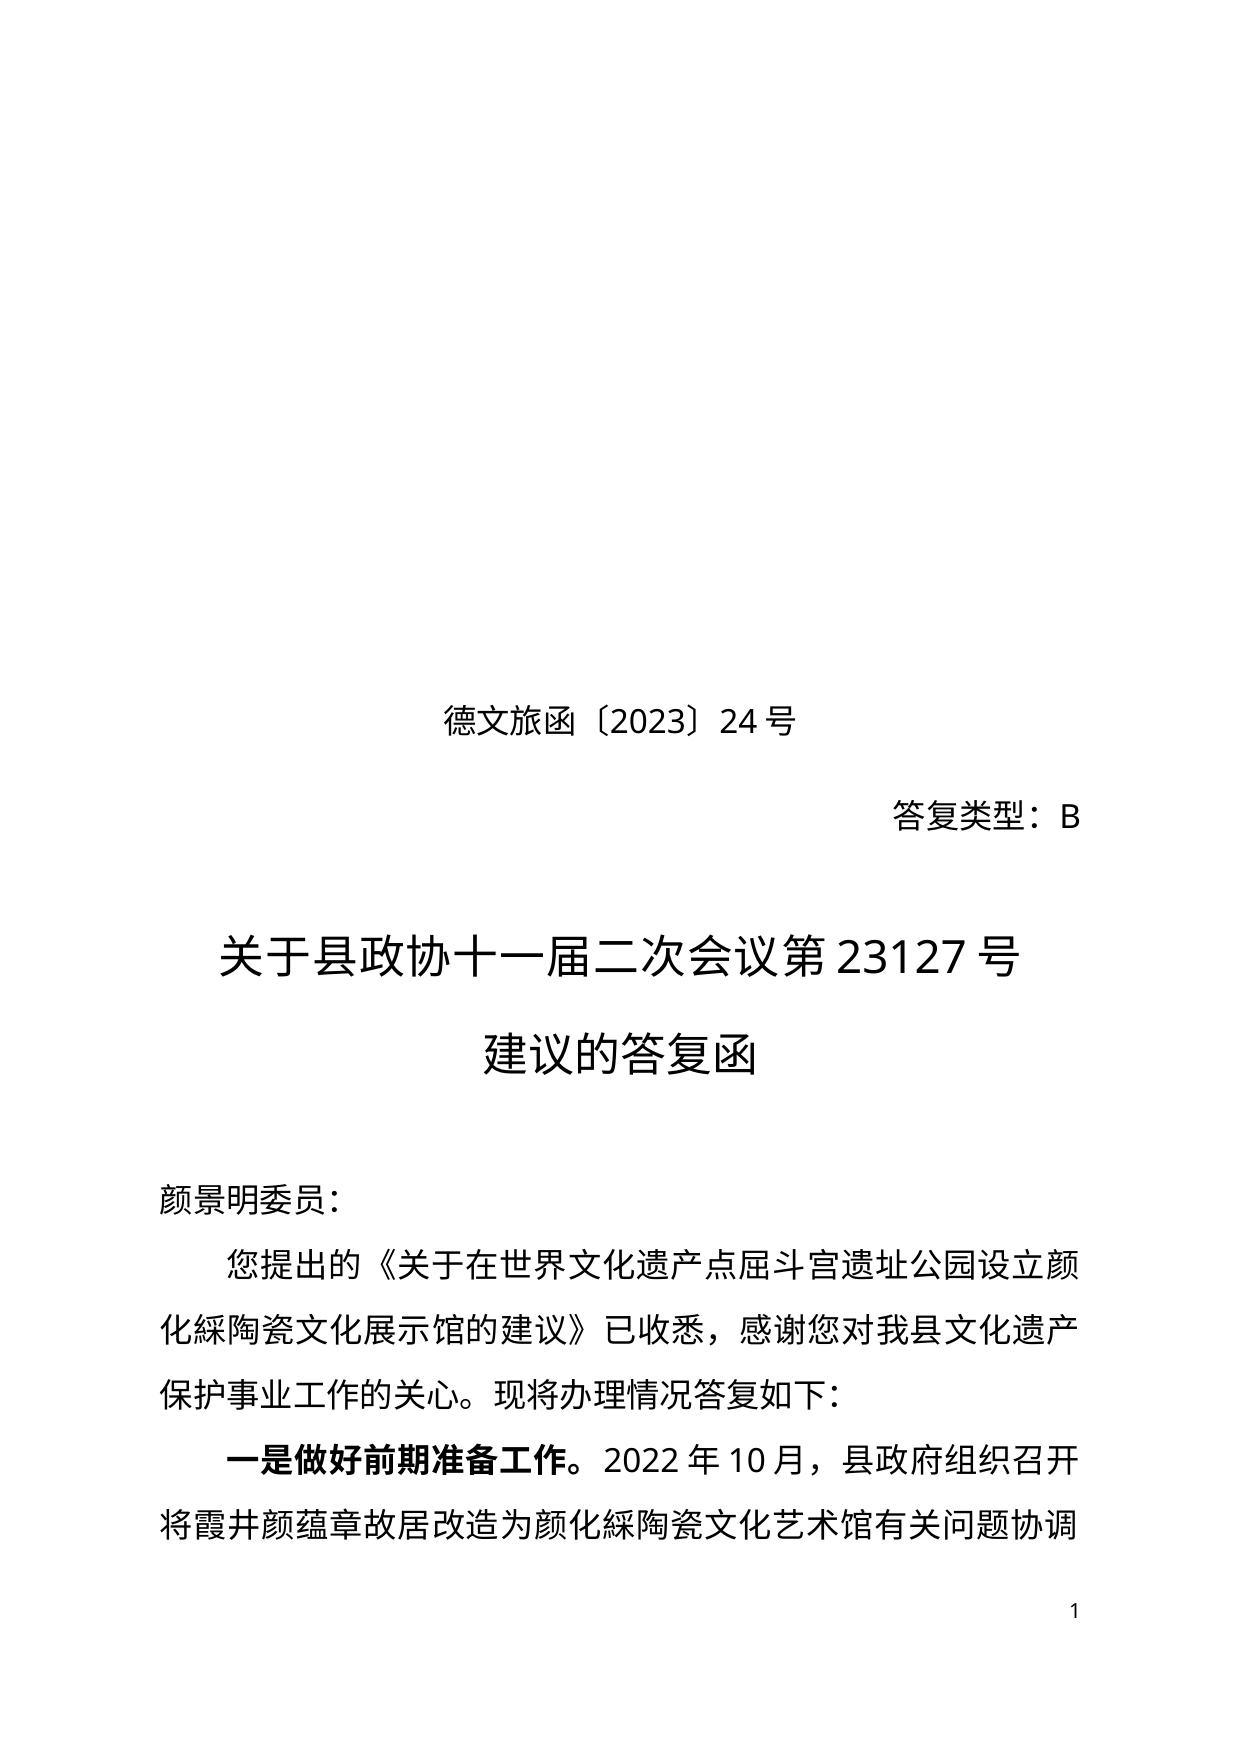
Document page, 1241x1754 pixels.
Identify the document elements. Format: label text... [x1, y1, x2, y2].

text 德文旅函〔2023〕24号 [159, 686, 1081, 751]
text 您提出的《关于在世界文化遗产点屈斗宫遗址公园设立颜化綵陶瓷文化展示馆的建议》已收悉，感谢您对我县文化遗产保护事业工作的关心。现将办理情况答复如下： [159, 1230, 1081, 1425]
text 建议的答复函 [159, 1003, 1081, 1100]
text 答复类型：B [159, 784, 1081, 840]
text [159, 1425, 1081, 1555]
text 关于县政协十一届二次会议第23127号 [159, 905, 1081, 1003]
text 颜景明委员： [159, 1165, 1081, 1230]
